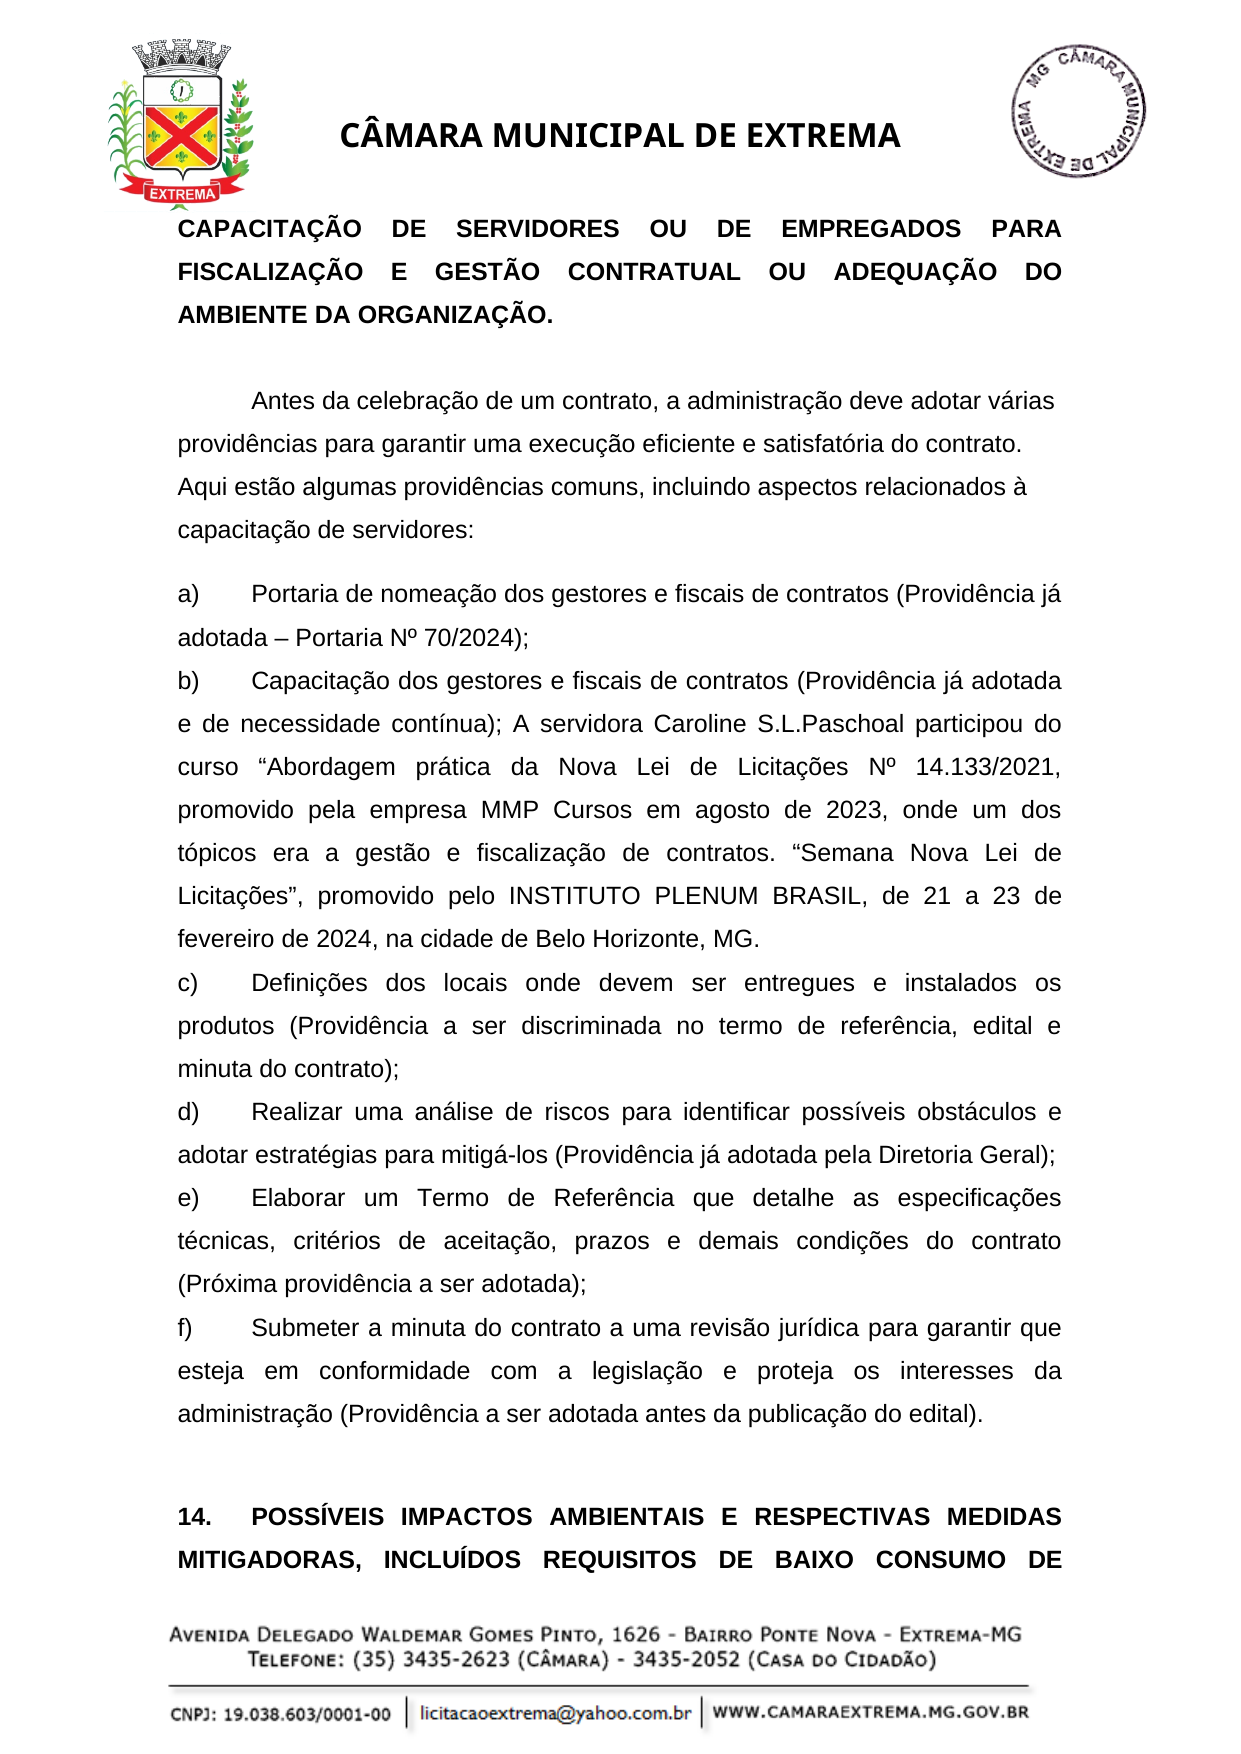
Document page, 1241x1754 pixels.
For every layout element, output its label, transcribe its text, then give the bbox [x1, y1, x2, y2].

list Elaborar um Termo de Referência que detalhe as especificações técnicas, critérios de aceitação, prazos e demais condições do contrato (Próxima providência a ser adotada); [177, 1183, 1063, 1298]
list Portaria de nomeação dos gestores e fiscais de contratos (Providência já adotada – Portaria Nº 70/2024); [177, 579, 1063, 651]
list Antes da celebração de um contrato, a administração deve adotar várias providências para garantir uma execução eficiente e satisfatória do contrato. Aqui estão algumas providências comuns, incluindo aspectos relacionados à capacitação de servidores: [177, 386, 1063, 544]
list Definições dos locais onde devem ser entregues e instalados os produtos (Providência a ser discriminada no termo de referência, edital e minuta do contrato); [177, 968, 1063, 1083]
list Realizar uma análise de riscos para identificar possíveis obstáculos e adotar estratégias para mitigá-los (Providência já adotada pela Diretoria Geral); [177, 1097, 1063, 1169]
picture [1005, 34, 1154, 193]
picture [103, 33, 257, 216]
picture [0, 1598, 1240, 1754]
list Capacitação dos gestores e fiscais de contratos (Providência já adotada e de necessidade contínua); A servidora Caroline S.L.Paschoal participou do curso “Abordagem prática da Nova Lei de Licitações Nº 14.133/2021, promovido pela empresa MMP Cursos em agosto de 2023, onde um dos tópicos era a gestão e fiscalização de contratos. “Semana Nova Lei de Licitações”, promovido pelo INSTITUTO PLENUM BRASIL, de 21 a 23 de fevereiro de 2024, na cidade de Belo Horizonte, MG. [177, 666, 1063, 953]
list Submeter a minuta do contrato a uma revisão jurídica para garantir que esteja em conformidade com a legislação e proteja os interesses da administração (Providência a ser adotada antes da publicação do edital). [177, 1313, 1063, 1428]
